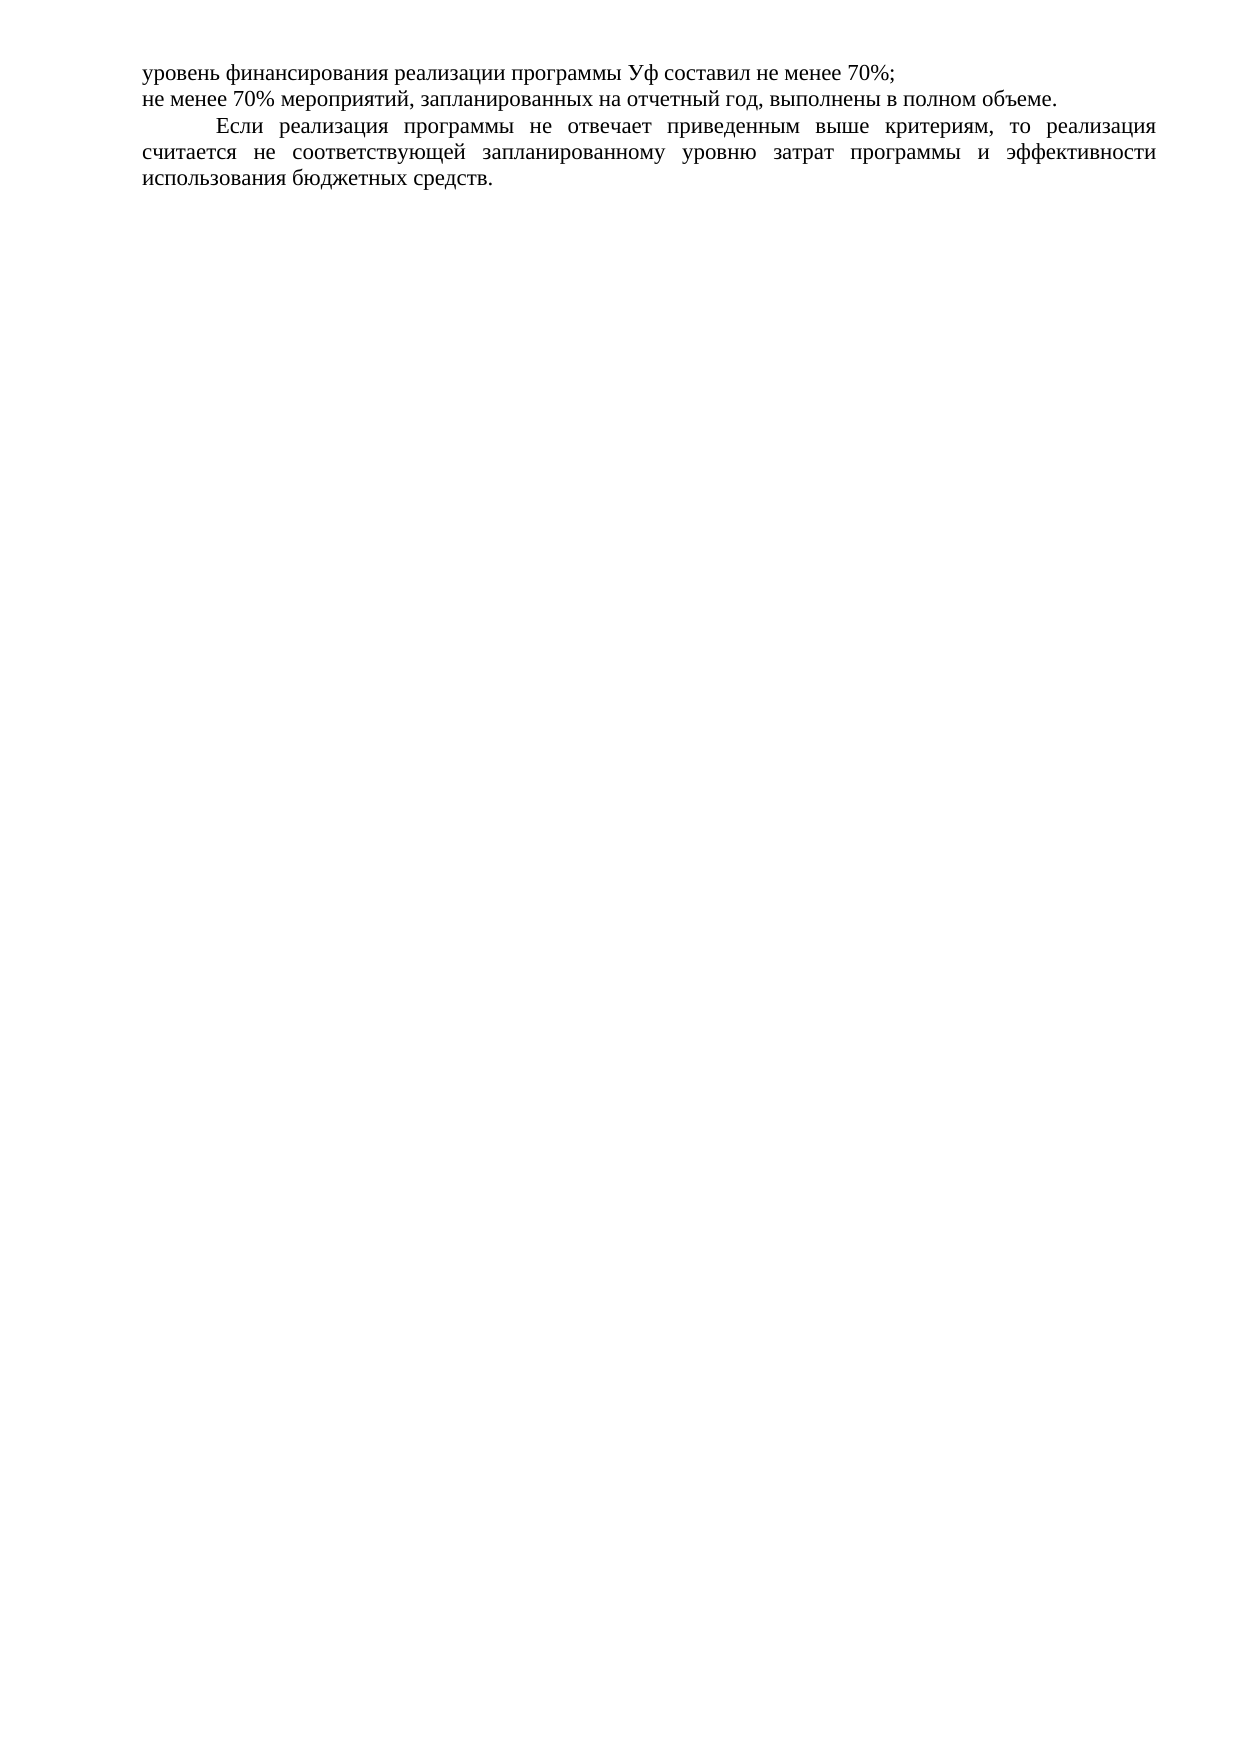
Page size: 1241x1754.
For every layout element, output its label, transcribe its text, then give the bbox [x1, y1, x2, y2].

text Если реализация программы не отвечает приведенным выше критериям, то реализация считается не соответствующей запланированному уровню затрат программы и эффективности использования бюджетных средств. [142, 112, 1157, 217]
text уровень финансирования реализации программы Уф составил не менее 70%; [142, 59, 1157, 85]
text не менее 70% мероприятий, запланированных на отчетный год, выполнены в полном объеме. [142, 85, 1157, 112]
